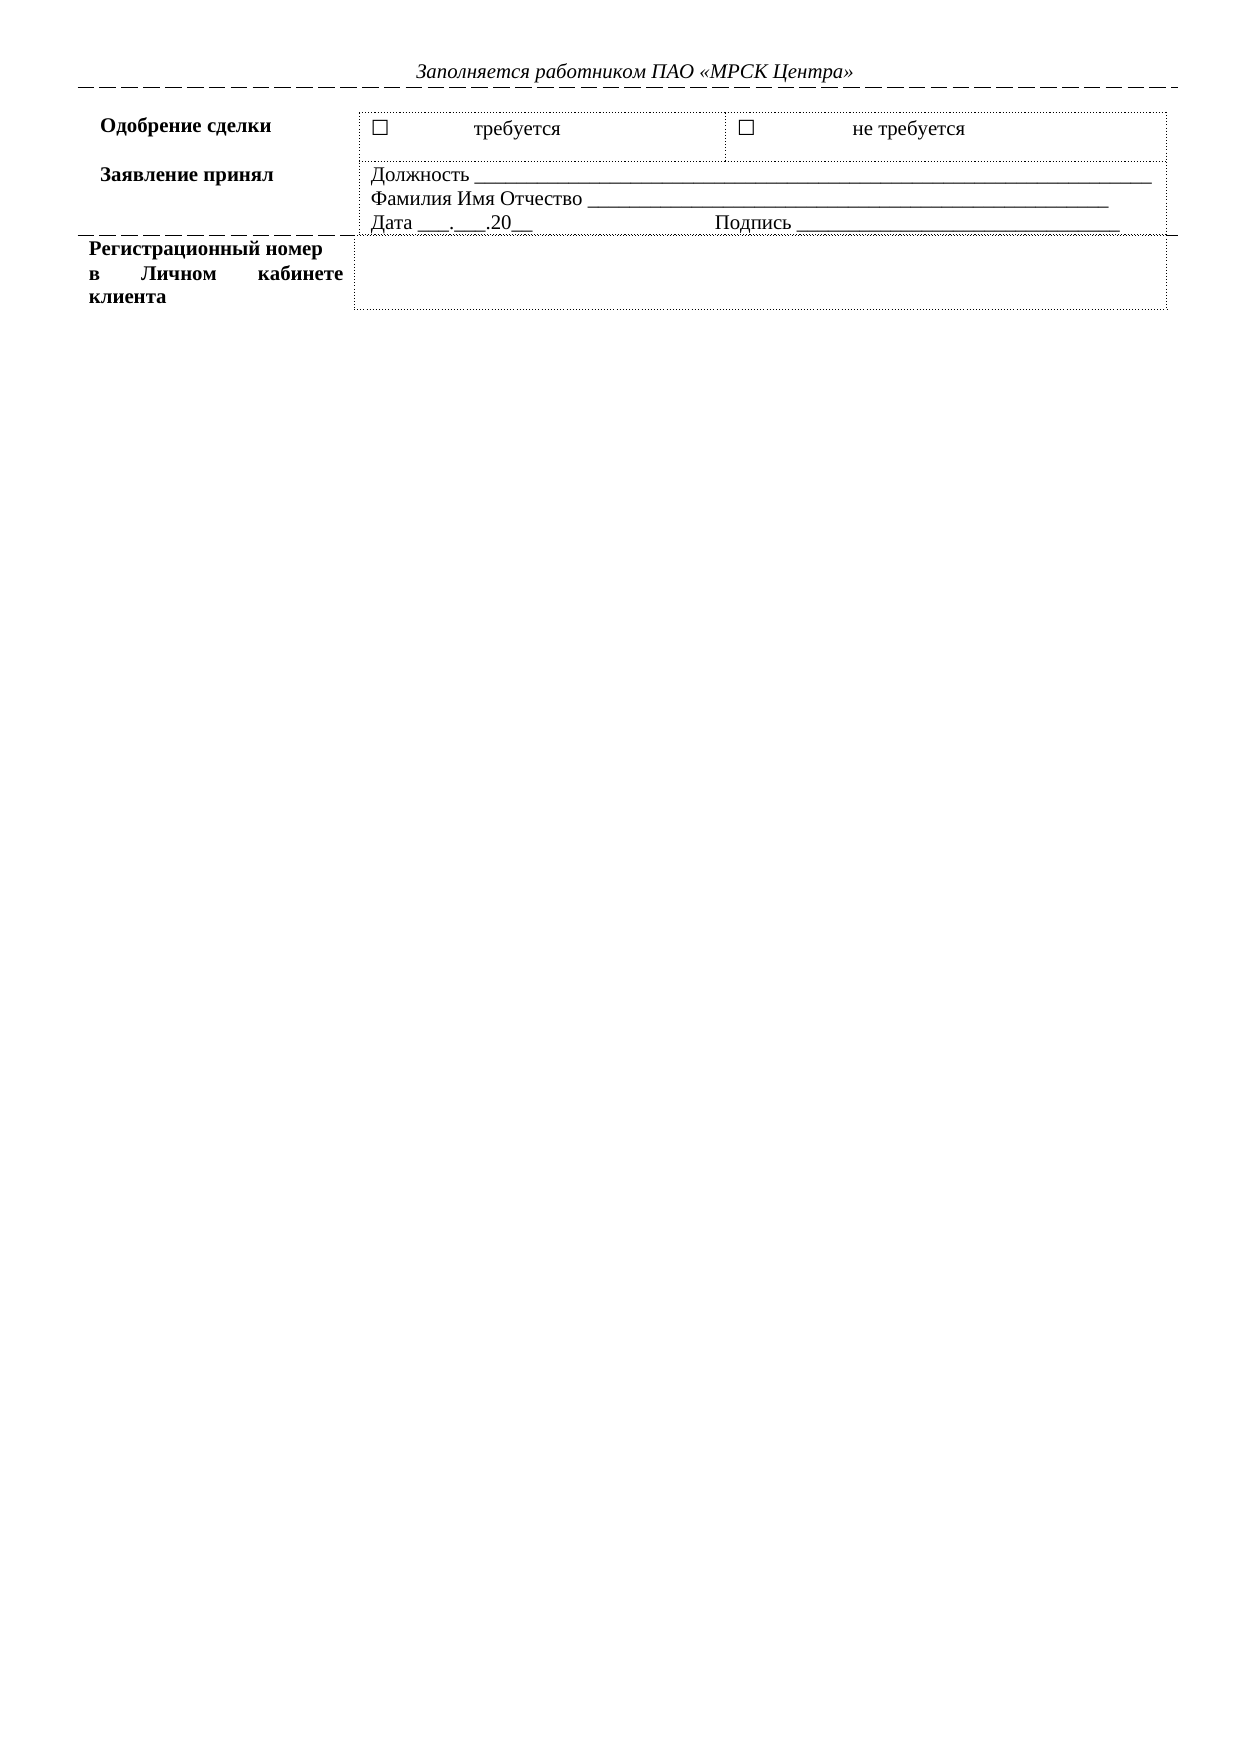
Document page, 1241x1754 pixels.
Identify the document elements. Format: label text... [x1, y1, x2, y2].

text Заполняется работником ПАО «МРСК Центра» [89, 59, 1181, 83]
table_cell Регистрационный номер в Личном кабинете клиента [78, 235, 354, 308]
table_header [78, 87, 1178, 235]
table_cell [355, 235, 1166, 308]
